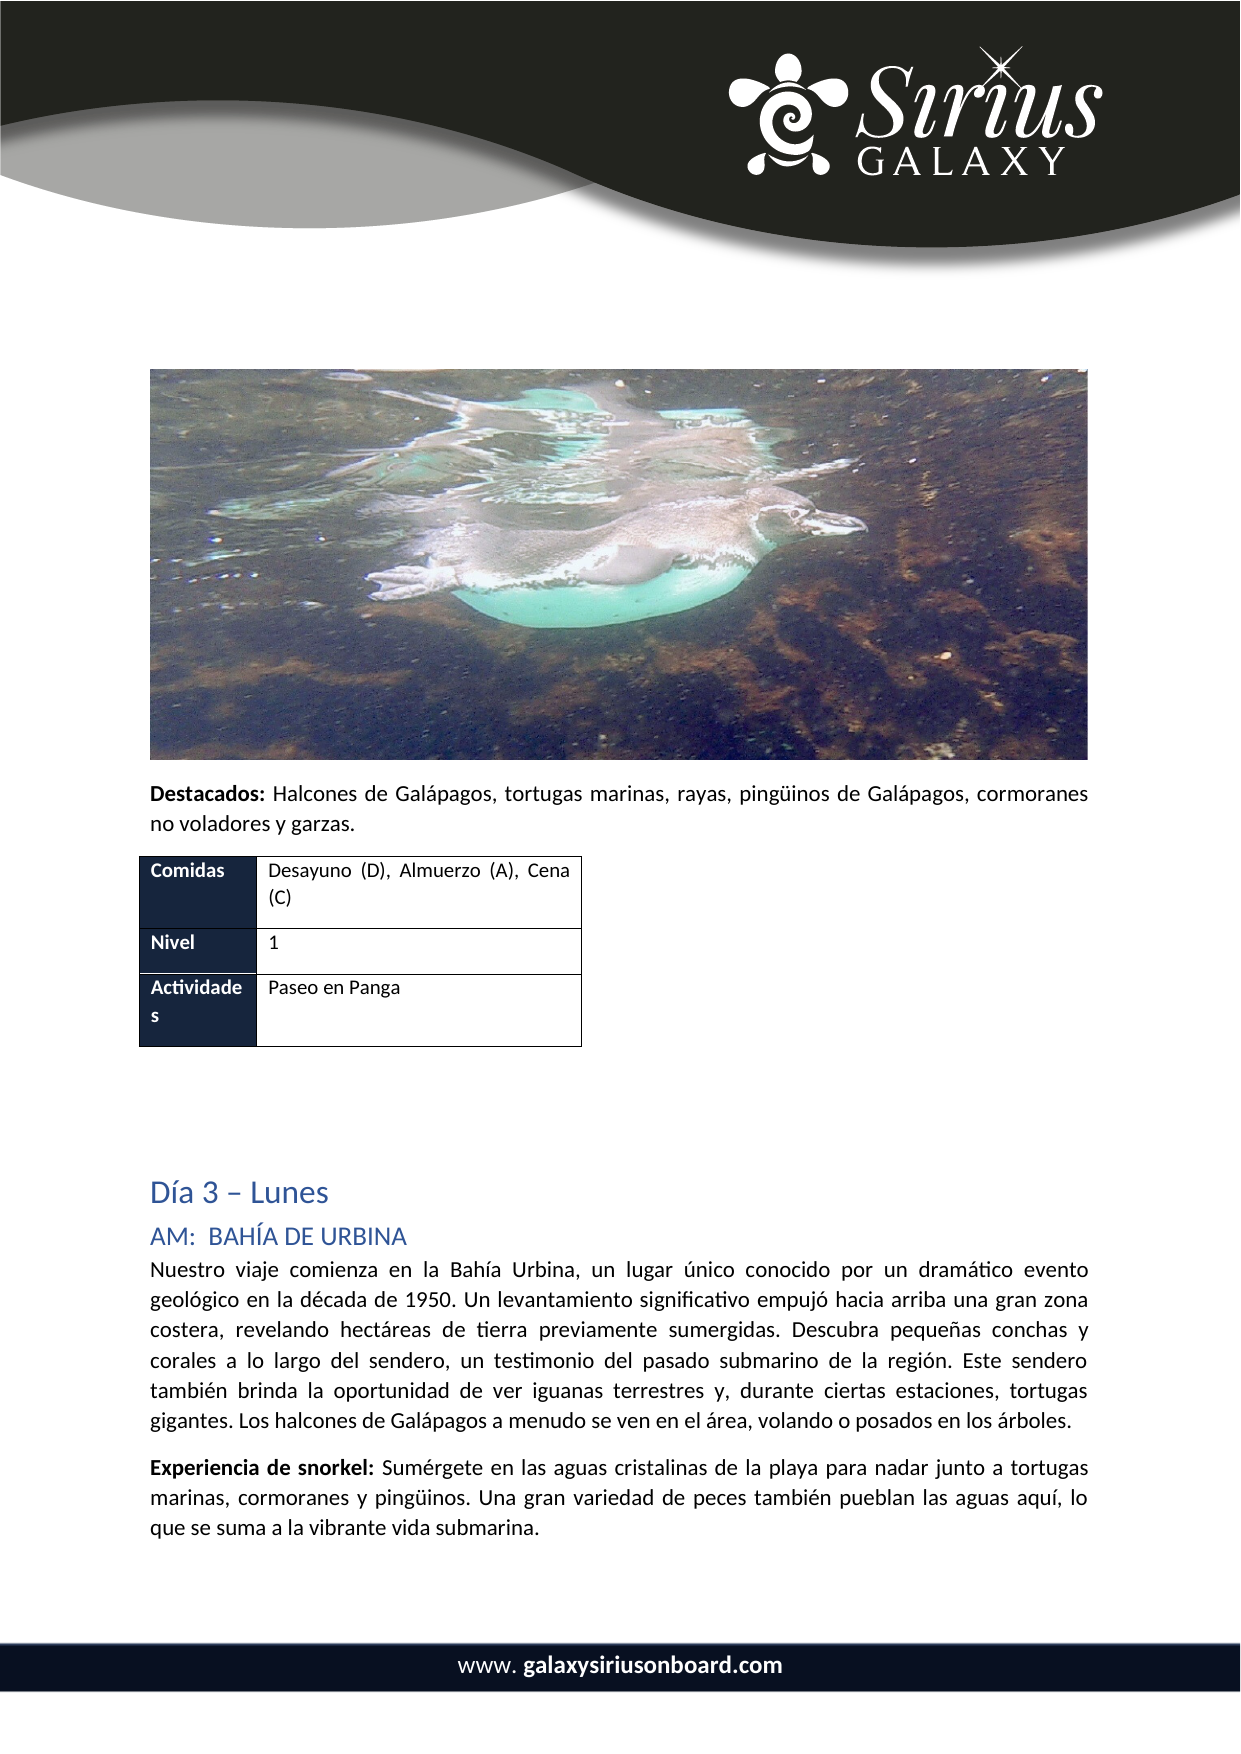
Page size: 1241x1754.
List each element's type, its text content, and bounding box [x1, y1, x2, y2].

text Experiencia de snorkel: Sumérgete en las aguas cristalinas de la playa para nadar junto a tortugas marinas, cormoranes y pingüinos. Una gran variedad de peces también pueblan las aguas aquí, lo que se suma a la vibrante vida submarina. [150, 1453, 1090, 1541]
text Destacados: Halcones de Galápagos, tortugas marinas, rayas, pingüinos de Galápagos, cormoranes no voladores y garzas. [150, 779, 1090, 837]
picture [150, 369, 1088, 760]
table_cell Paseo en Panga [257, 975, 581, 1046]
table_header Desayuno (D), Almuerzo (A), Cena (C) [257, 857, 581, 928]
table_header Comidas [140, 857, 256, 928]
picture [0, 1, 1240, 302]
text Nuestro viaje comienza en la Bahía Urbina, un lugar único conocido por un dramático evento geológico en la década de 1950. Un levantamiento significativo empujó hacia arriba una gran zona costera, revelando hectáreas de tierra previamente sumergidas. Descubra pequeñas conchas y corales a lo largo del sendero, un testimonio del pasado submarino de la región. Este sendero también brinda la oportunidad de ver iguanas terrestres y, durante ciertas estaciones, tortugas gigantes. Los halcones de Galápagos a menudo se ven en el área, volando o posados en los árboles. [150, 1255, 1090, 1434]
table_cell 1 [257, 929, 581, 973]
text Día 3 – Lunes [150, 1171, 1090, 1212]
table_cell Nivel [140, 929, 256, 973]
table_cell Actividades [140, 975, 256, 1046]
text AM: BAHÍA DE URBINA [150, 1219, 1090, 1252]
picture [0, 1604, 1241, 1732]
